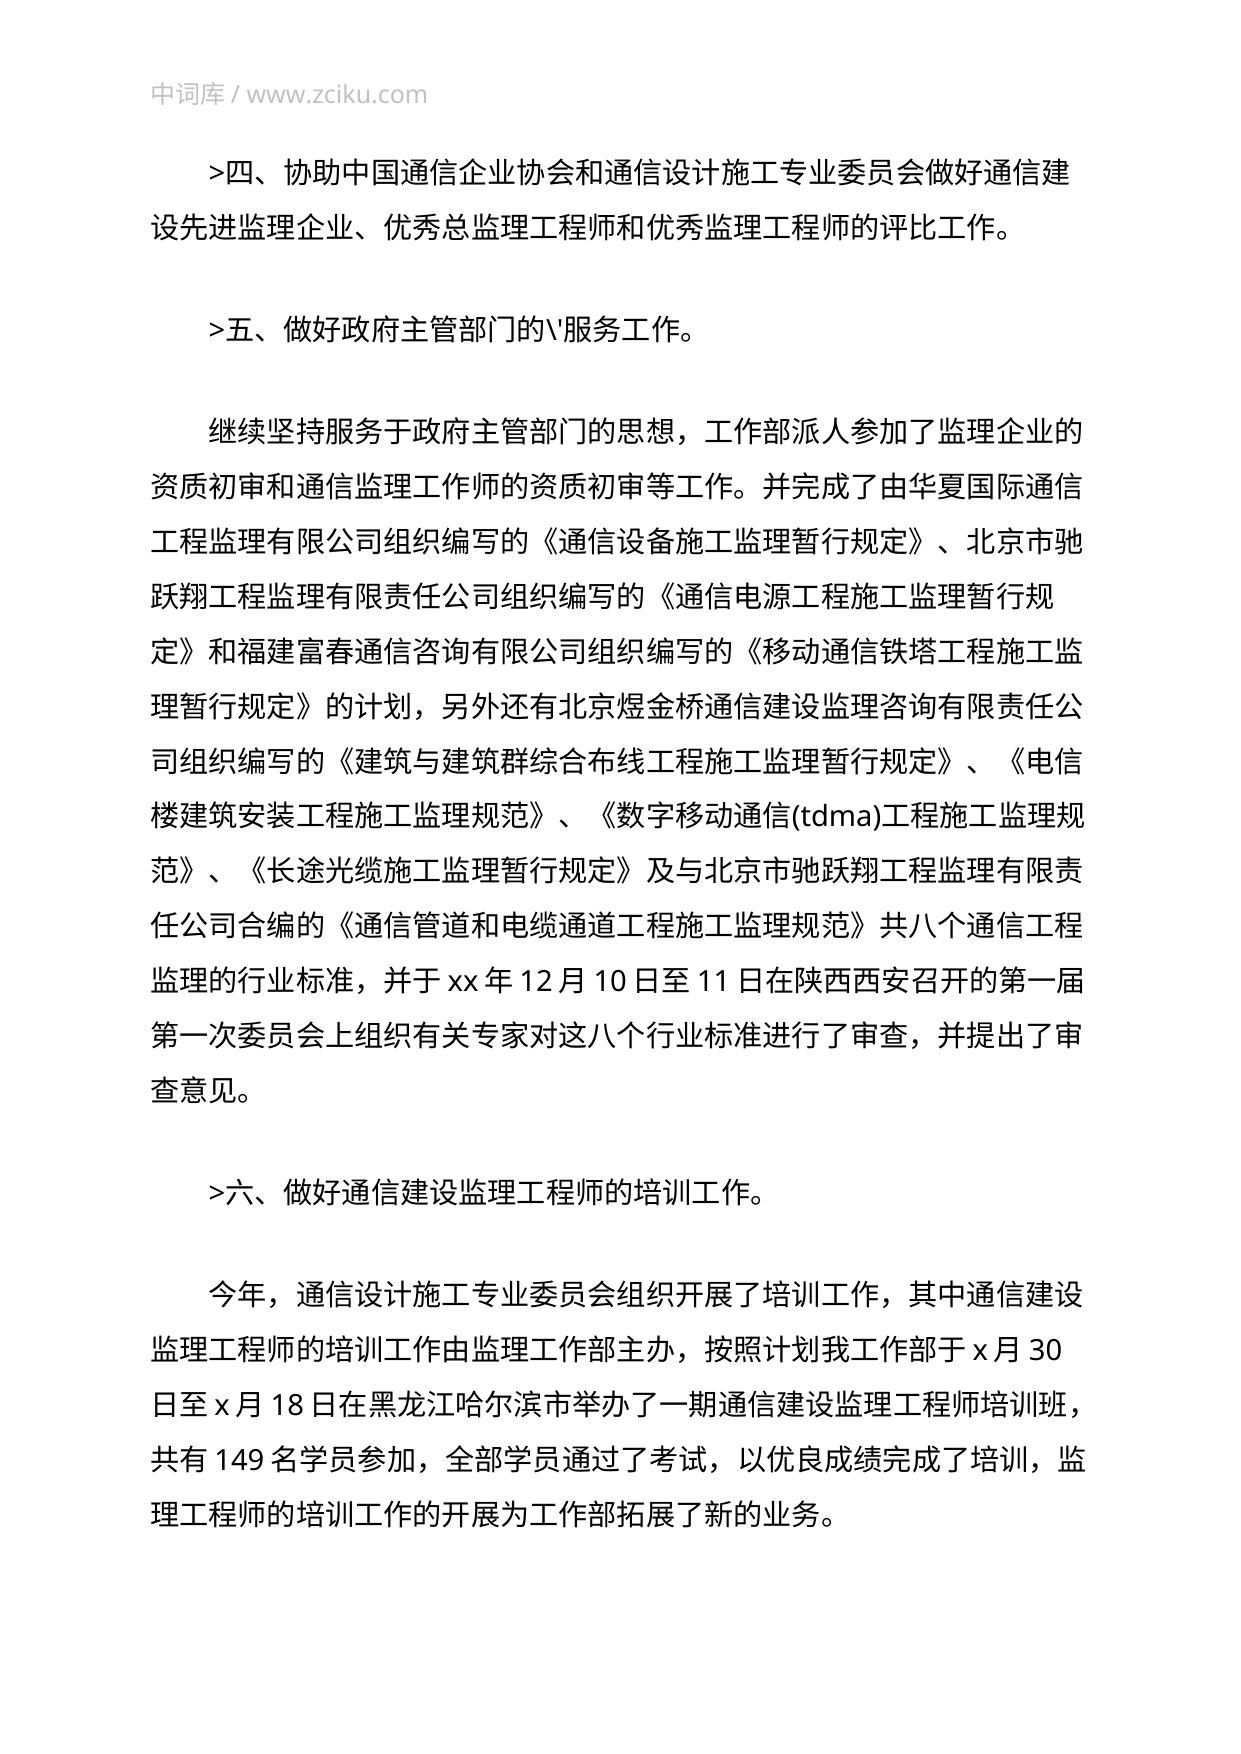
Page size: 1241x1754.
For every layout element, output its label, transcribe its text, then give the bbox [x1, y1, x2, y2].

text >四、协助中国通信企业协会和通信设计施工专业委员会做好通信建设先进监理企业、优秀总监理工程师和优秀监理工程师的评比工作。 [150, 150, 1090, 247]
text 今年，通信设计施工专业委员会组织开展了培训工作，其中通信建设监理工程师的培训工作由监理工作部主办，按照计划我工作部于x月30日至x月18日在黑龙江哈尔滨市举办了一期通信建设监理工程师培训班，共有149名学员参加，全部学员通过了考试，以优良成绩完成了培训，监理工程师的培训工作的开展为工作部拓展了新的业务。 [150, 1271, 1090, 1534]
text >六、做好通信建设监理工程师的培训工作。 [150, 1169, 1090, 1212]
text >五、做好政府主管部门的\'服务工作。 [150, 307, 1090, 349]
text 继续坚持服务于政府主管部门的思想，工作部派人参加了监理企业的资质初审和通信监理工作师的资质初审等工作。并完成了由华夏国际通信工程监理有限公司组织编写的《通信设备施工监理暂行规定》、北京市驰跃翔工程监理有限责任公司组织编写的《通信电源工程施工监理暂行规定》和福建富春通信咨询有限公司组织编写的《移动通信铁塔工程施工监理暂行规定》的计划，另外还有北京煜金桥通信建设监理咨询有限责任公司组织编写的《建筑与建筑群综合布线工程施工监理暂行规定》、《电信楼建筑安装工程施工监理规范》、《数字移动通信(tdma)工程施工监理规范》、《长途光缆施工监理暂行规定》及与北京市驰跃翔工程监理有限责任公司合编的《通信管道和电缆通道工程施工监理规范》共八个通信工程监理的行业标准，并于xx年12月10日至11日在陕西西安召开的第一届第一次委员会上组织有关专家对这八个行业标准进行了审查，并提出了审查意见。 [150, 409, 1090, 1110]
